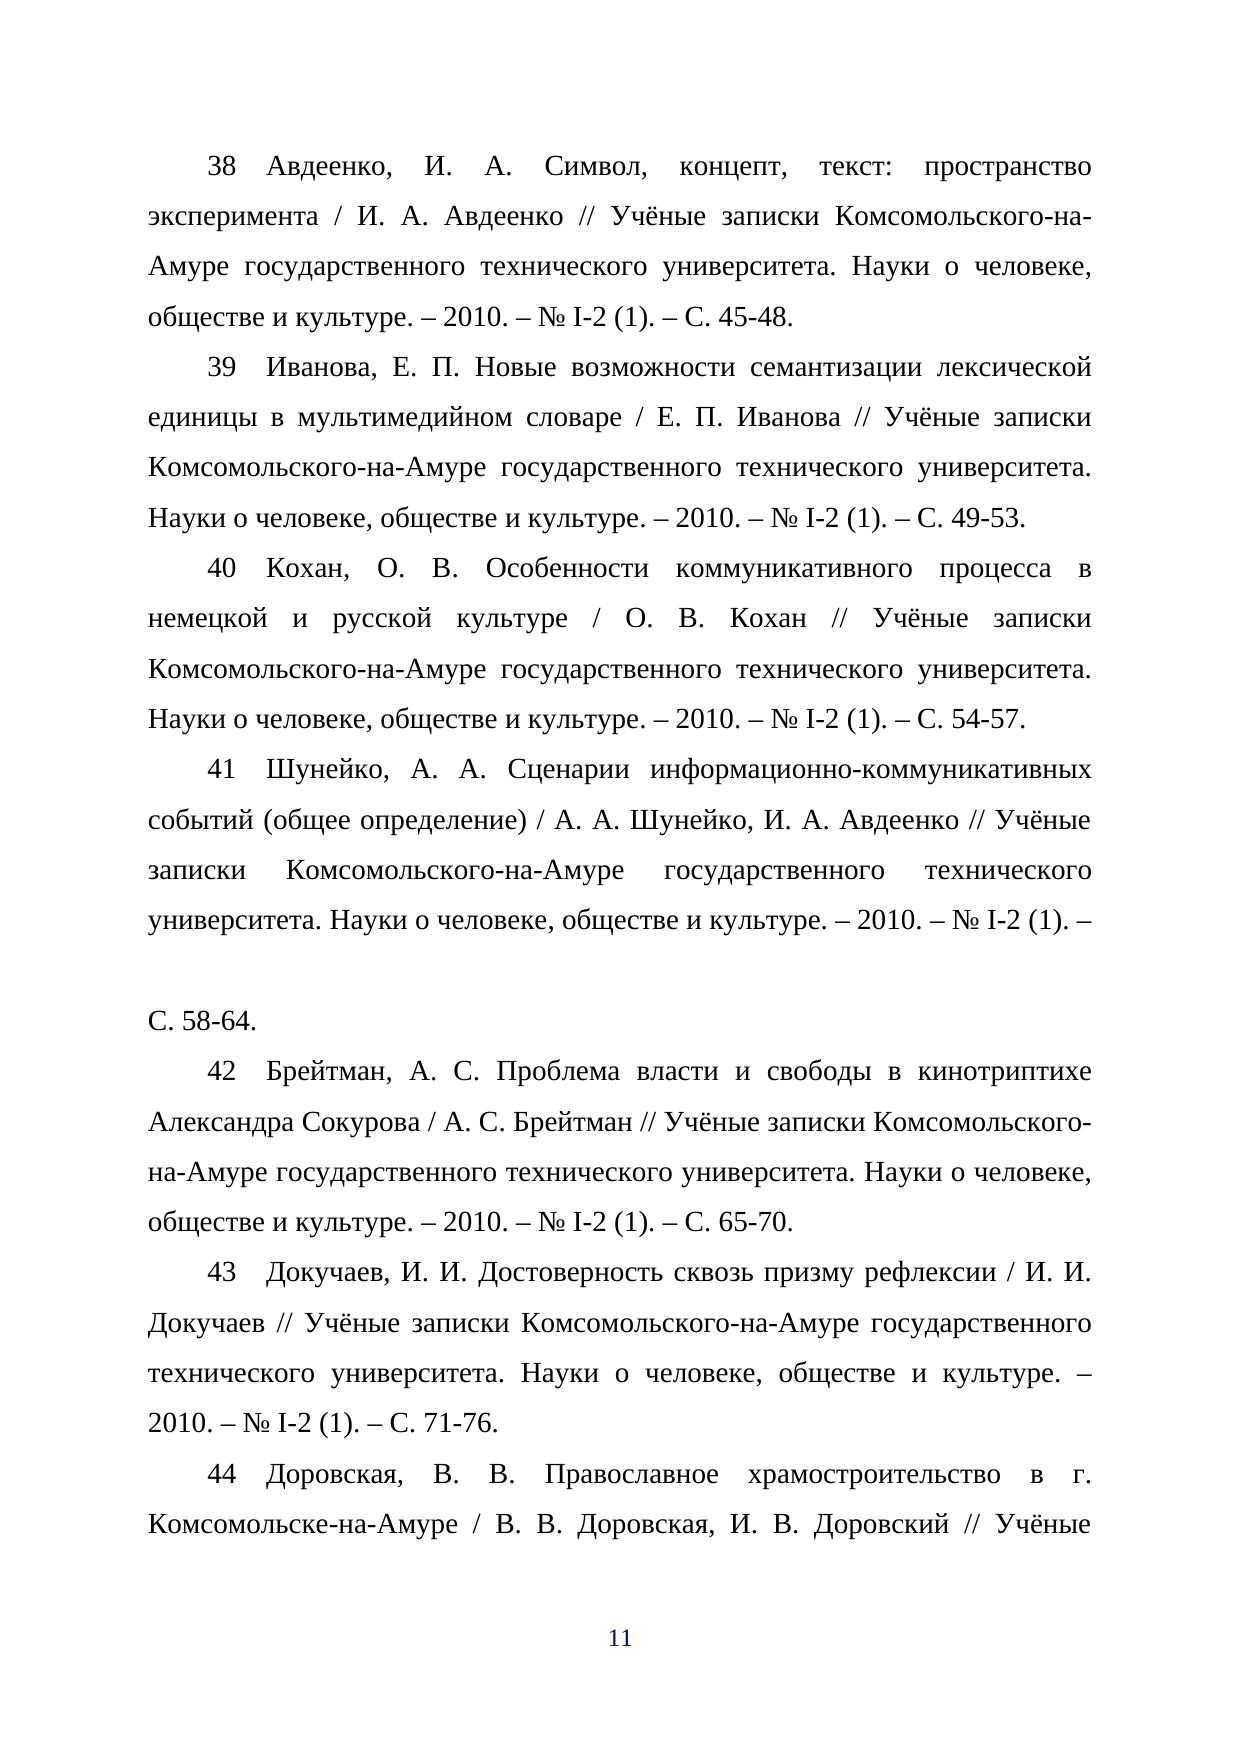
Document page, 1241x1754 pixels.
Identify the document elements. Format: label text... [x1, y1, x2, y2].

list Докучаев, И. И. Достоверность сквозь призму рефлексии / И. И. Докучаев // Учёные записки Комсомольского-на-Амуре государственного технического университета. Науки о человеке, обществе и культуре. – 2010. – № I-2 (1). – С. 71-76. [148, 1254, 1092, 1439]
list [148, 1456, 1092, 1540]
list Иванова, Е. П. Новые возможности семантизации лексической единицы в мультимедийном словаре / Е. П. Иванова // Учёные записки Комсомольского-на-Амуре государственного технического университета. Науки о человеке, обществе и культуре. – 2010. – № I-2 (1). – С. 49-53. [148, 349, 1092, 533]
list Кохан, О. В. Особенности коммуникативного процесса в немецкой и русской культуре / О. В. Кохан // Учёные записки Комсомольского-на-Амуре государственного технического университета. Науки о человеке, обществе и культуре. – 2010. – № I-2 (1). – С. 54-57. [148, 550, 1092, 735]
list Авдеенко, И. А. Символ, концепт, текст: пространство эксперимента / И. А. Авдеенко // Учёные записки Комсомольского-на-Амуре государственного технического университета. Науки о человеке, обществе и культуре. – 2010. – № I-2 (1). – С. 45-48. [148, 148, 1092, 332]
list Брейтман, А. С. Проблема власти и свободы в кинотриптихе Александра Сокурова / А. С. Брейтман // Учёные записки Комсомольского-на-Амуре государственного технического университета. Науки о человеке, обществе и культуре. – 2010. – № I-2 (1). – С. 65-70. [148, 1053, 1092, 1238]
list Шунейко, А. А. Сценарии информационно-коммуникативных событий (общее определение) / А. А. Шунейко, И. А. Авдеенко // Учёные записки Комсомольского-на-Амуре государственного технического университета. Науки о человеке, обществе и культуре. – 2010. – № I-2 (1). – С. 58-64. [148, 751, 1092, 1037]
